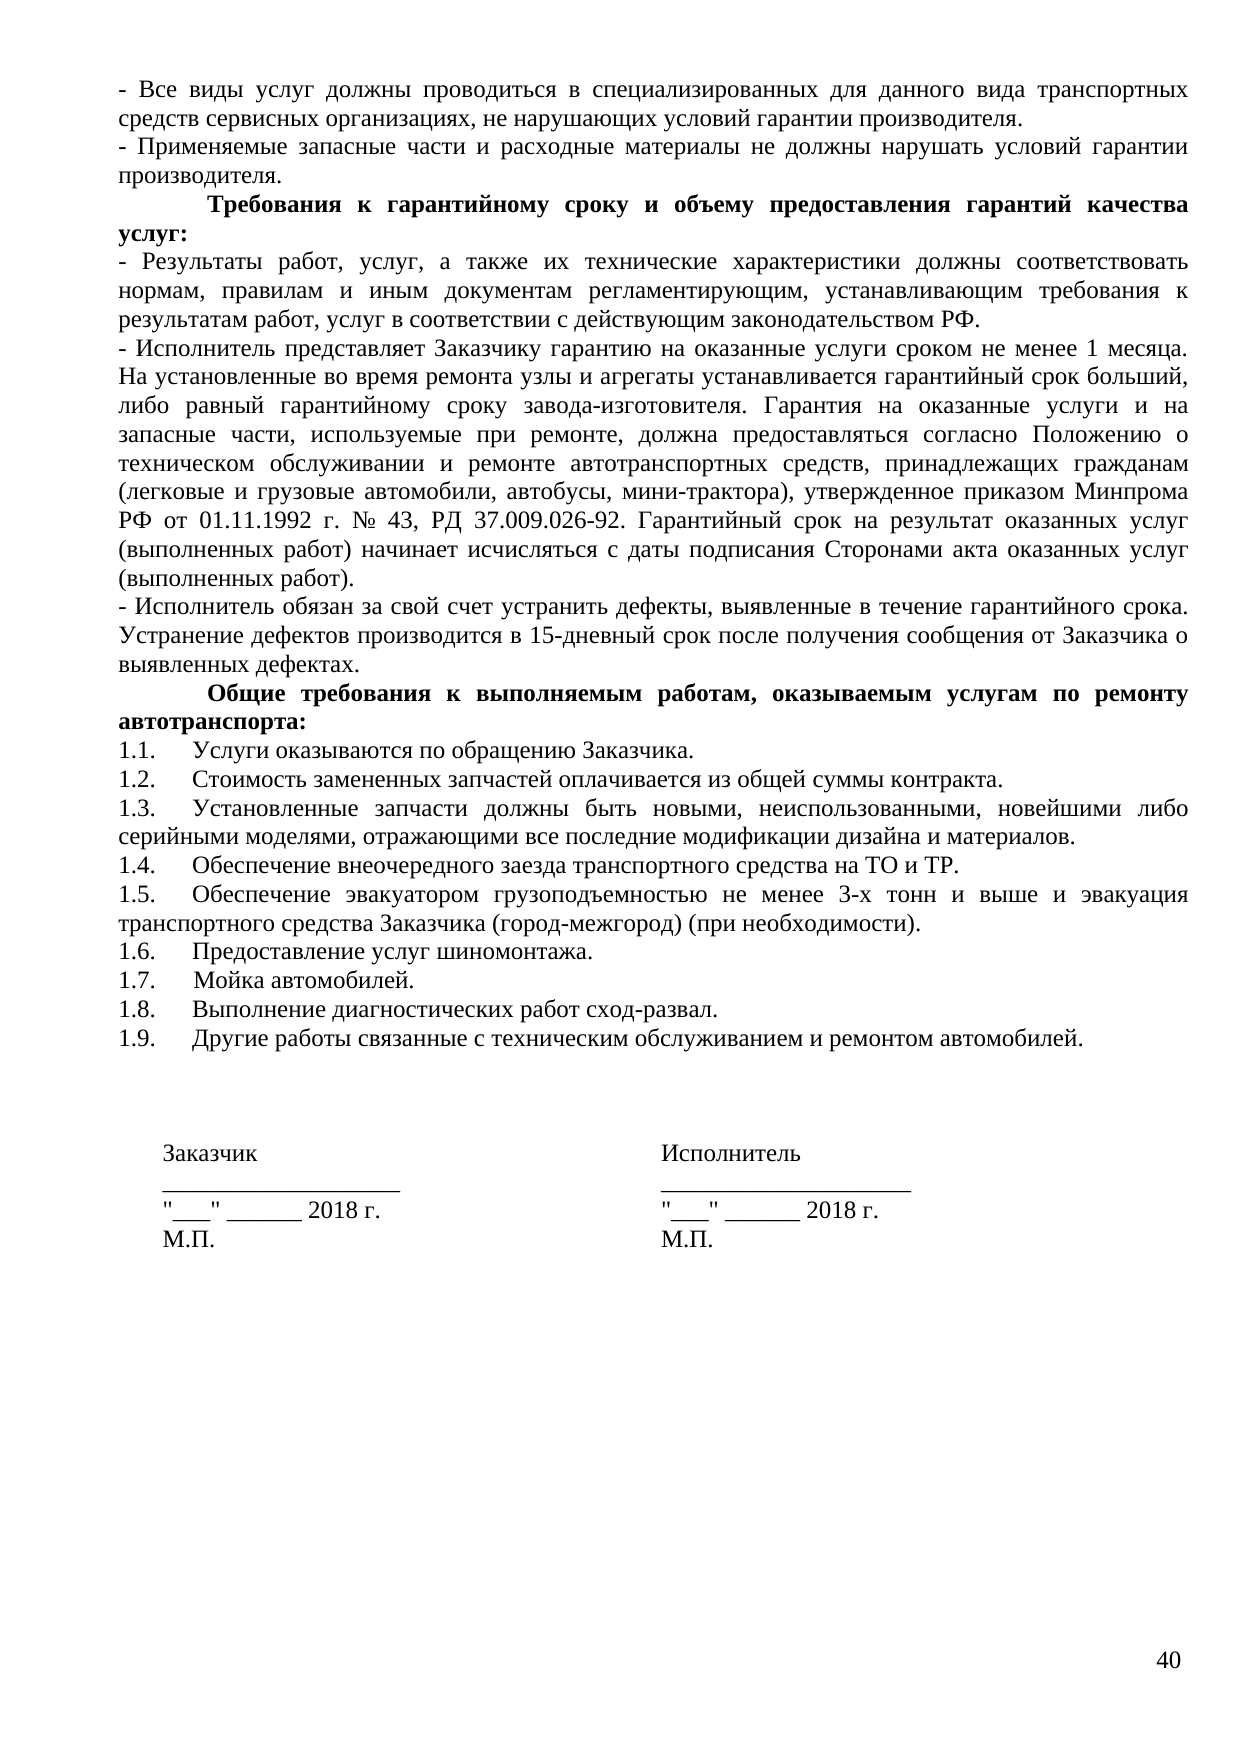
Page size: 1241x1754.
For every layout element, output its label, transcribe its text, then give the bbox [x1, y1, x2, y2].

text - Исполнитель представляет Заказчику гарантию на оказанные услуги сроком не менее 1 месяца. На установленные во время ремонта узлы и агрегаты устанавливается гарантийный срок больший, либо равный гарантийному сроку завода-изготовителя. Гарантия на оказанные услуги и на запасные части, используемые при ремонте, должна предоставляться согласно Положению о техническом обслуживании и ремонте автотранспортных средств, принадлежащих гражданам (легковые и грузовые автомобили, автобусы, мини-трактора), утвержденное приказом Минпрома РФ от 01.11.1992 г. № 43, РД 37.009.026-92. Гарантийный срок на результат оказанных услуг (выполненных работ) начинает исчисляться с даты подписания Сторонами акта оказанных услуг (выполненных работ). [118, 333, 1189, 591]
table_header Заказчик ___________________ "___" ______ 2018 г. М.П. [151, 1138, 649, 1253]
text 1.1. Услуги оказываются по обращению Заказчика. [118, 735, 1189, 764]
text 1.5. Обеспечение эвакуатором грузоподъемностью не менее 3-х тонн и выше и эвакуация транспортного средства Заказчика (город-межгород) (при необходимости). [118, 879, 1189, 936]
text 1.4. Обеспечение внеочередного заезда транспортного средства на ТО и ТР. [118, 850, 1189, 879]
text 1.9. Другие работы связанные с техническим обслуживанием и ремонтом автомобилей. [118, 1023, 1189, 1051]
text 1.2. Стоимость замененных запчастей оплачивается из общей суммы контракта. [118, 764, 1189, 793]
text - Результаты работ, услуг, а также их технические характеристики должны соответствовать нормам, правилам и иным документам регламентирующим, устанавливающим требования к результатам работ, услуг в соответствии с действующим законодательством РФ. [118, 246, 1189, 333]
text - Исполнитель обязан за свой счет устранить дефекты, выявленные в течение гарантийного срока. Устранение дефектов производится в 15-дневный срок после получения сообщения от Заказчика о выявленных дефектах. [118, 591, 1189, 678]
text - Все виды услуг должны проводиться в специализированных для данного вида транспортных средств сервисных организациях, не нарушающих условий гарантии производителя. [118, 74, 1189, 131]
text 1.7. Мойка автомобилей. [118, 965, 1189, 994]
table_header Исполнитель ____________________ "___" ______ 2018 г. М.П. [650, 1138, 1148, 1253]
text 1.8. Выполнение диагностических работ сход-развал. [118, 994, 1189, 1023]
text Требования к гарантийному сроку и объему предоставления гарантий качества услуг: [118, 189, 1189, 246]
text 1.3. Установленные запчасти должны быть новыми, неиспользованными, новейшими либо серийными моделями, отражающими все последние модификации дизайна и материалов. [118, 793, 1189, 850]
text - Применяемые запасные части и расходные материалы не должны нарушать условий гарантии производителя. [118, 131, 1189, 189]
text 1.6. Предоставление услуг шиномонтажа. [118, 936, 1189, 965]
text Общие требования к выполняемым работам, оказываемым услугам по ремонту автотранспорта: [118, 678, 1189, 735]
